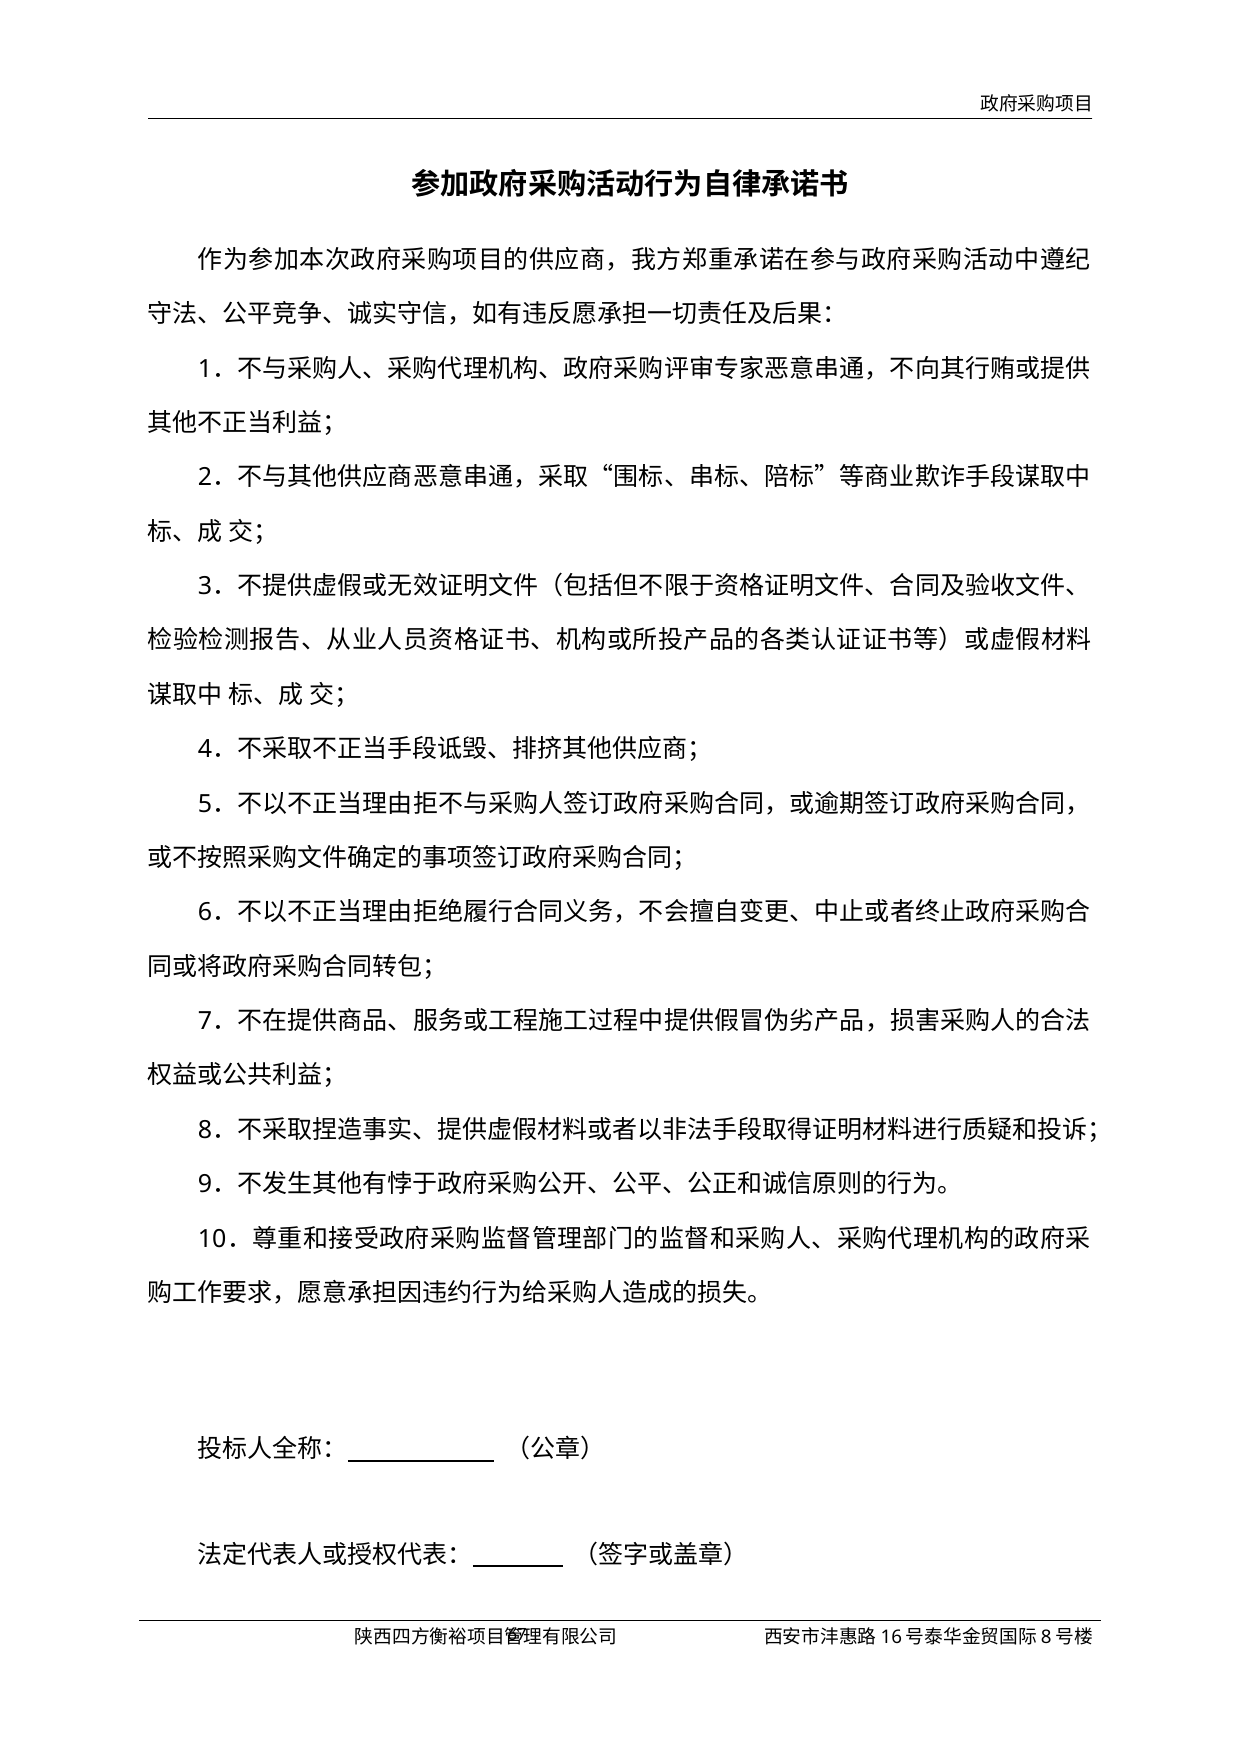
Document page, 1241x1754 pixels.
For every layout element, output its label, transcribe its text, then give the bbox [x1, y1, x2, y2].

text 10．尊重和接受政府采购监督管理部门的监督和采购人、采购代理机构的政府采购工作要求，愿意承担因违约行为给采购人造成的损失。 [148, 1218, 1092, 1309]
text 2．不与其他供应商恶意串通，采取“围标、串标、陪标”等商业欺诈手段谋取中 标、成 交； [148, 457, 1092, 547]
text 8．不采取捏造事实、提供虚假材料或者以非法手段取得证明材料进行质疑和投诉； [148, 1109, 1092, 1146]
text 法定代表人或授权代表： （签字或盖章） [148, 1534, 1092, 1571]
text 5．不以不正当理由拒不与采购人签订政府采购合同，或逾期签订政府采购合同，或不按照采购文件确定的事项签订政府采购合同； [148, 783, 1092, 874]
text 1．不与采购人、采购代理机构、政府采购评审专家恶意串通，不向其行贿或提供其他不正当利益； [148, 348, 1092, 439]
text 6．不以不正当理由拒绝履行合同义务，不会擅自变更、中止或者终止政府采购合同或将政府采购合同转包； [148, 892, 1092, 982]
text 作为参加本次政府采购项目的供应商，我方郑重承诺在参与政府采购活动中遵纪守法、公平竞争、诚实守信，如有违反愿承担一切责任及后果： [148, 239, 1092, 330]
text 投标人全称： （公章） [148, 1429, 1092, 1465]
text 9．不发生其他有悖于政府采购公开、公平、公正和诚信原则的行为。 [148, 1164, 1092, 1200]
text 7．不在提供商品、服务或工程施工过程中提供假冒伪劣产品，损害采购人的合法权益或公共利益； [148, 1001, 1092, 1091]
text 4．不采取不正当手段诋毁、排挤其他供应商； [148, 729, 1092, 765]
text 参加政府采购活动行为自律承诺书 [148, 160, 1092, 202]
text 3．不提供虚假或无效证明文件（包括但不限于资格证明文件、合同及验收文件、检验检测报告、从业人员资格证书、机构或所投产品的各类认证证书等）或虚假材料谋取中 标、成 交； [148, 566, 1092, 711]
